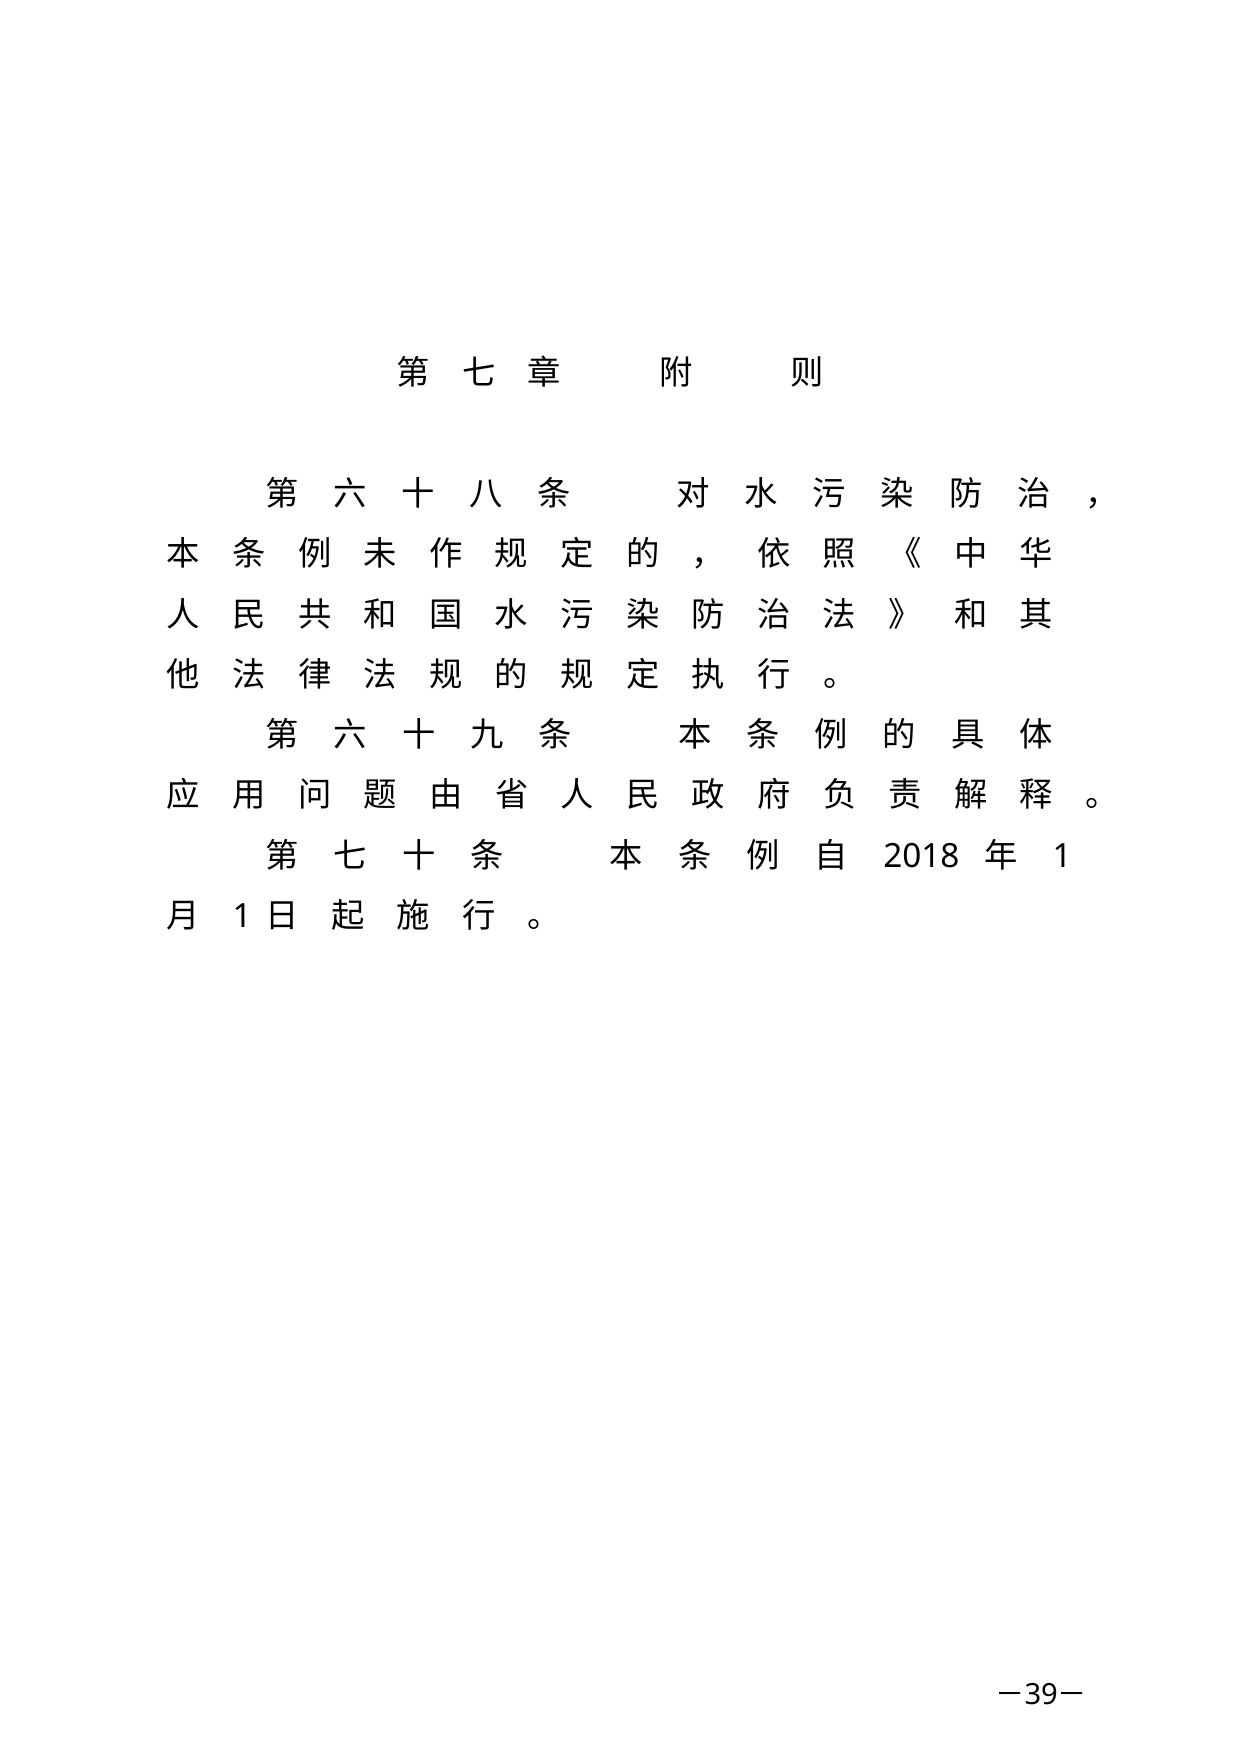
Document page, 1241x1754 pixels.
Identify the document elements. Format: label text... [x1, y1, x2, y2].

text 第六十九条 本条例的具体应用问题由省人民政府负责解释。 [167, 702, 1085, 822]
text 第七章 附 则 [167, 340, 1085, 400]
text 第六十八条 对水污染防治，本条例未作规定的，依照《中华人民共和国水污染防治法》和其他法律法规的规定执行。 [167, 461, 1085, 702]
text 第七十条 本条例自2018年1月1日起施行。 [167, 822, 1085, 943]
